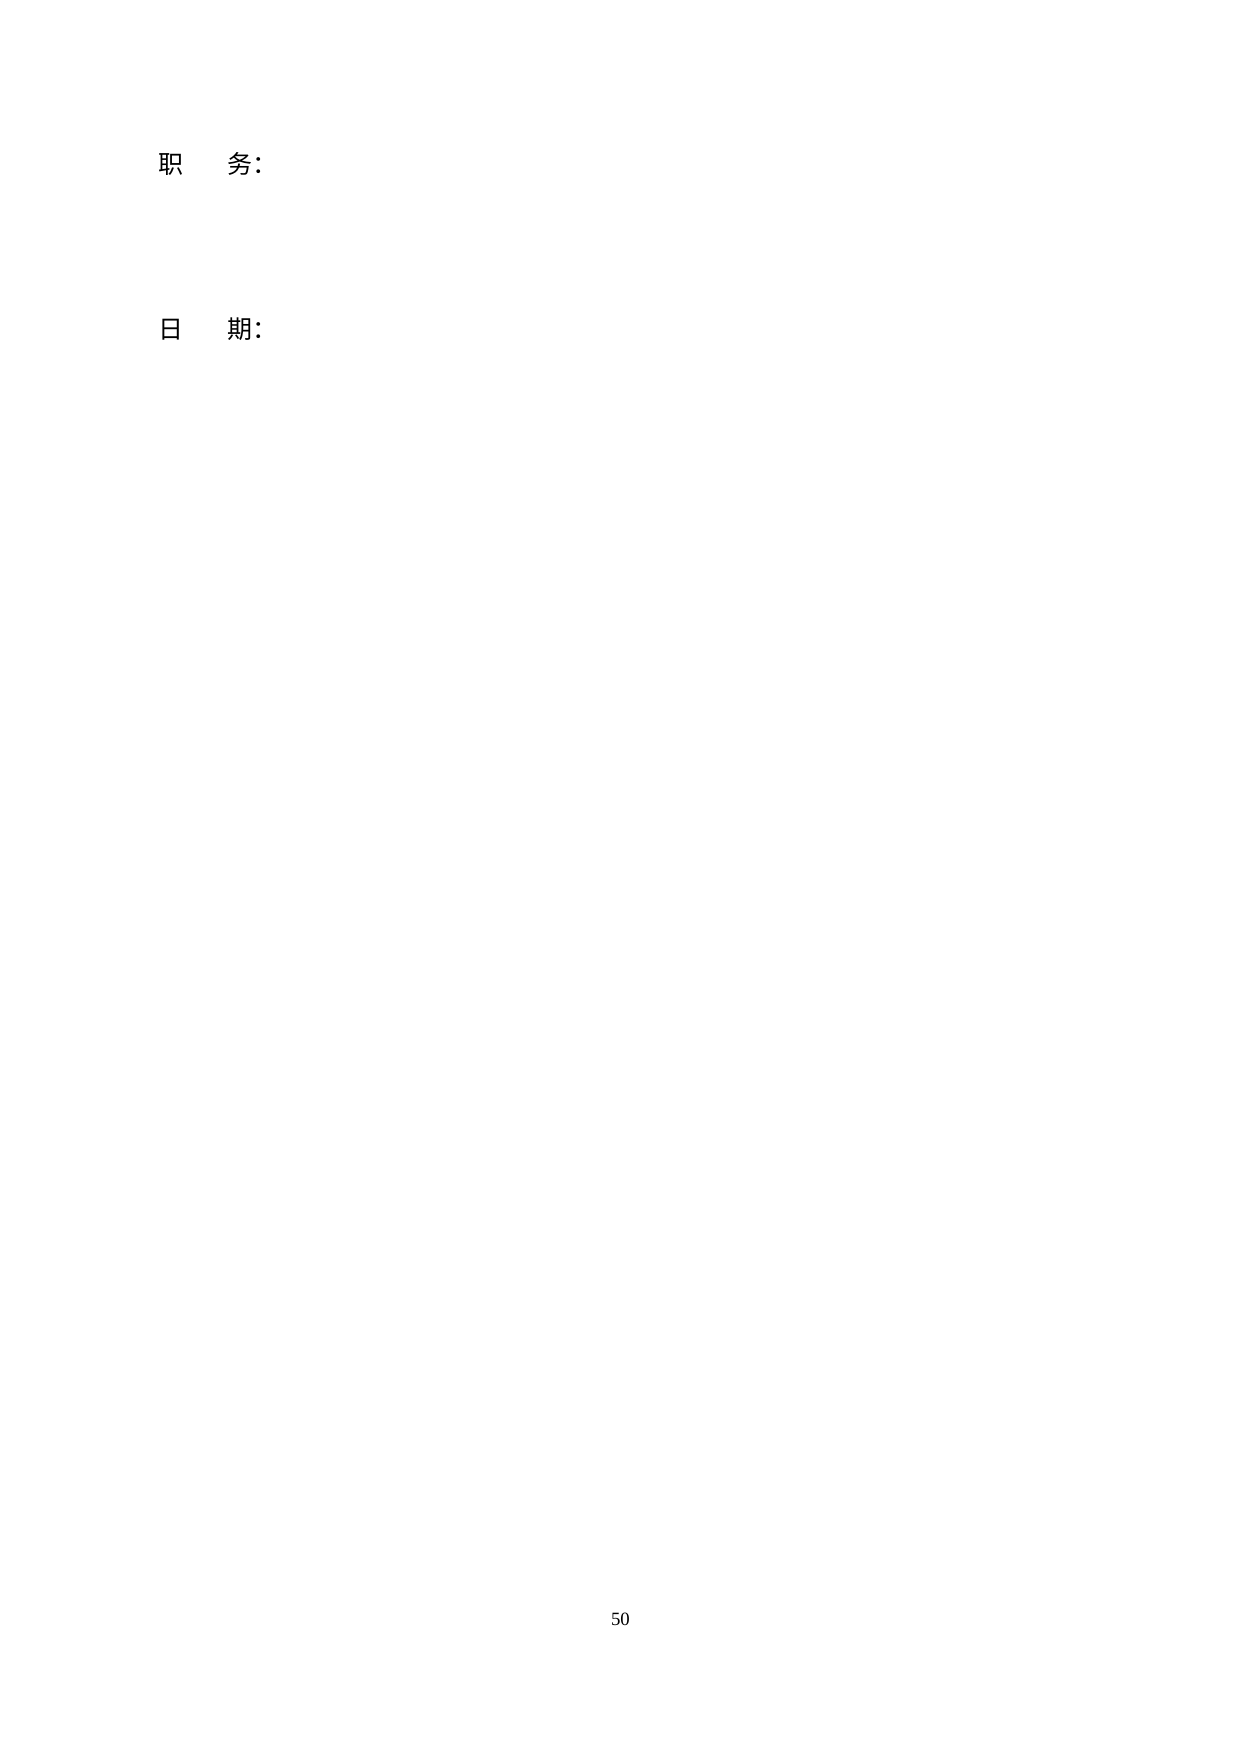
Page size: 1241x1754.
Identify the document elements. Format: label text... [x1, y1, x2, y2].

text 职 务： [112, 130, 1128, 195]
text 日 期： [112, 295, 1128, 360]
